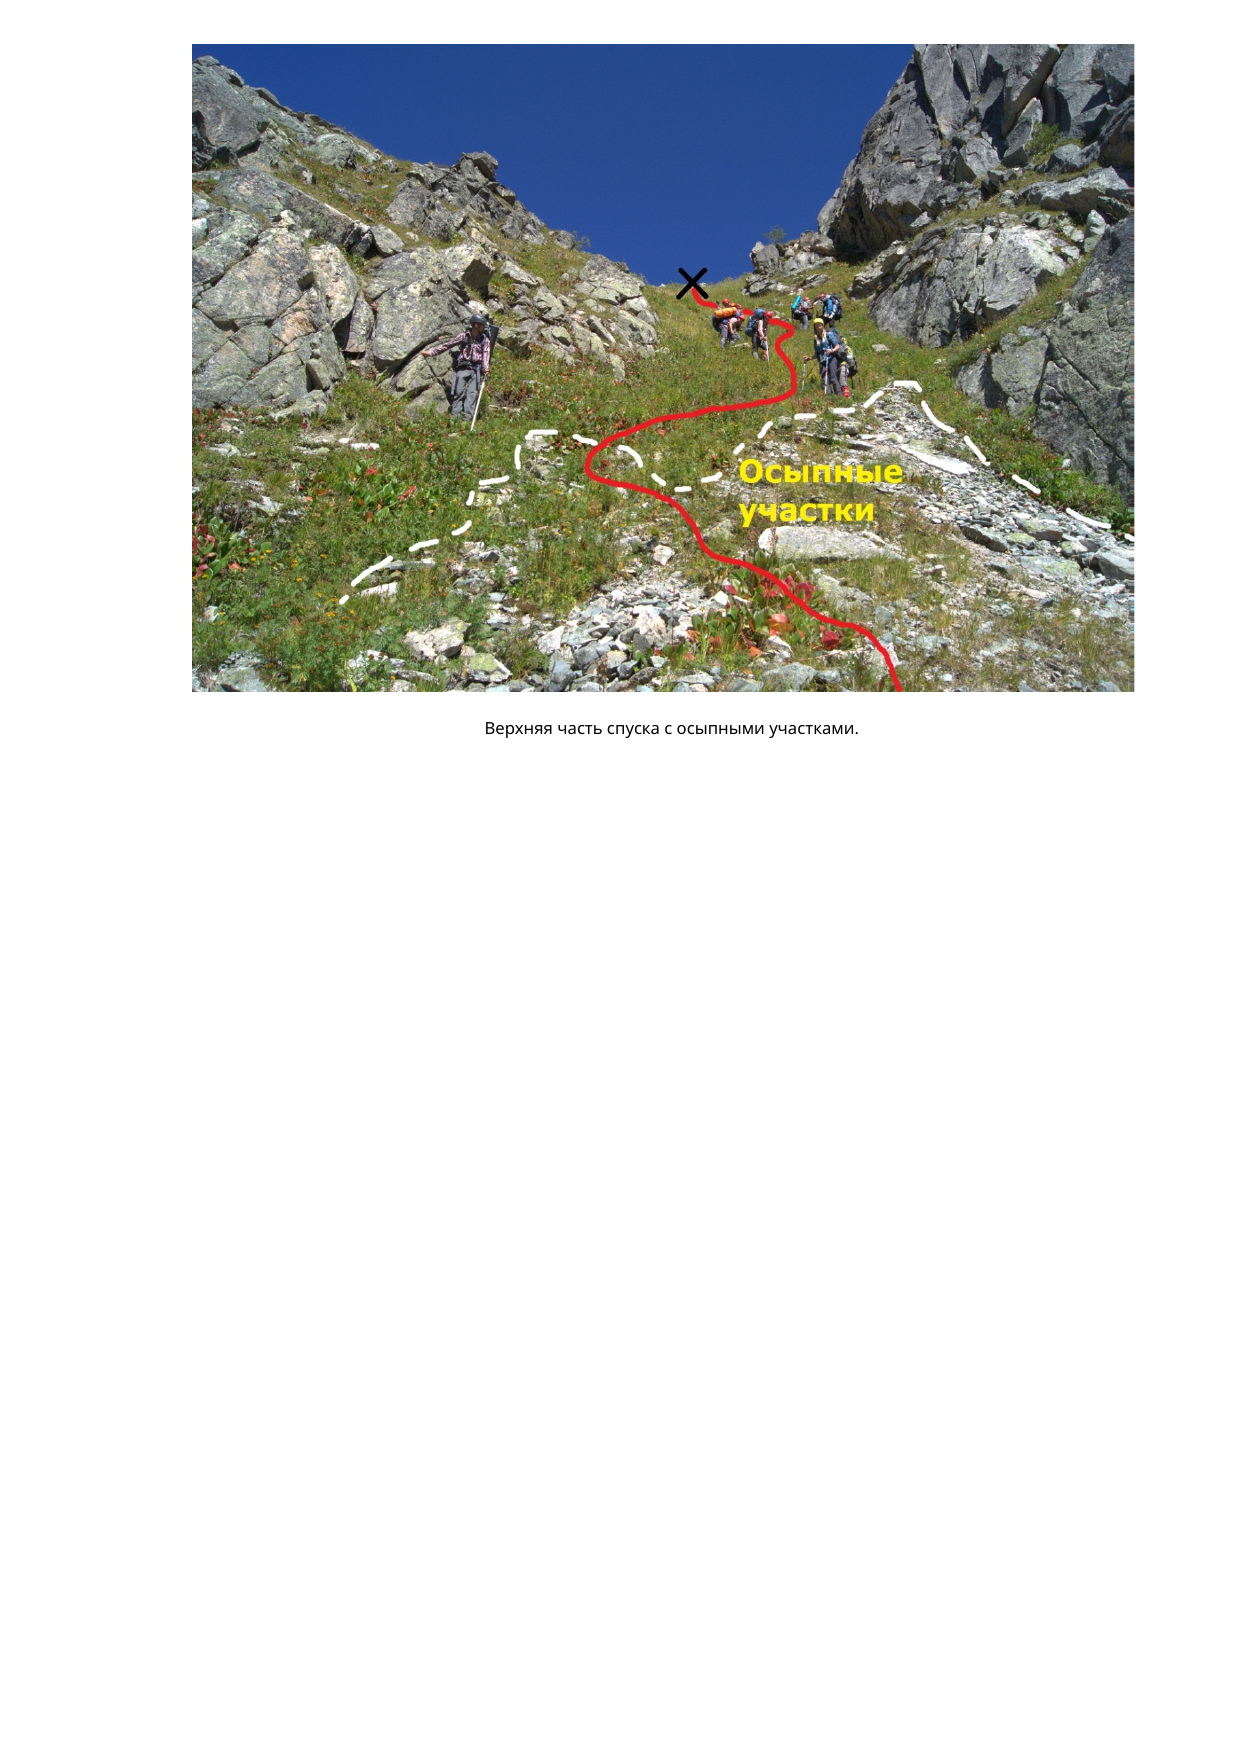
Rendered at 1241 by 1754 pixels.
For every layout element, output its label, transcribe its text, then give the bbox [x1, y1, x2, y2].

text Верхняя часть спуска с осыпными участками. [118, 717, 1152, 739]
picture [192, 44, 1135, 692]
